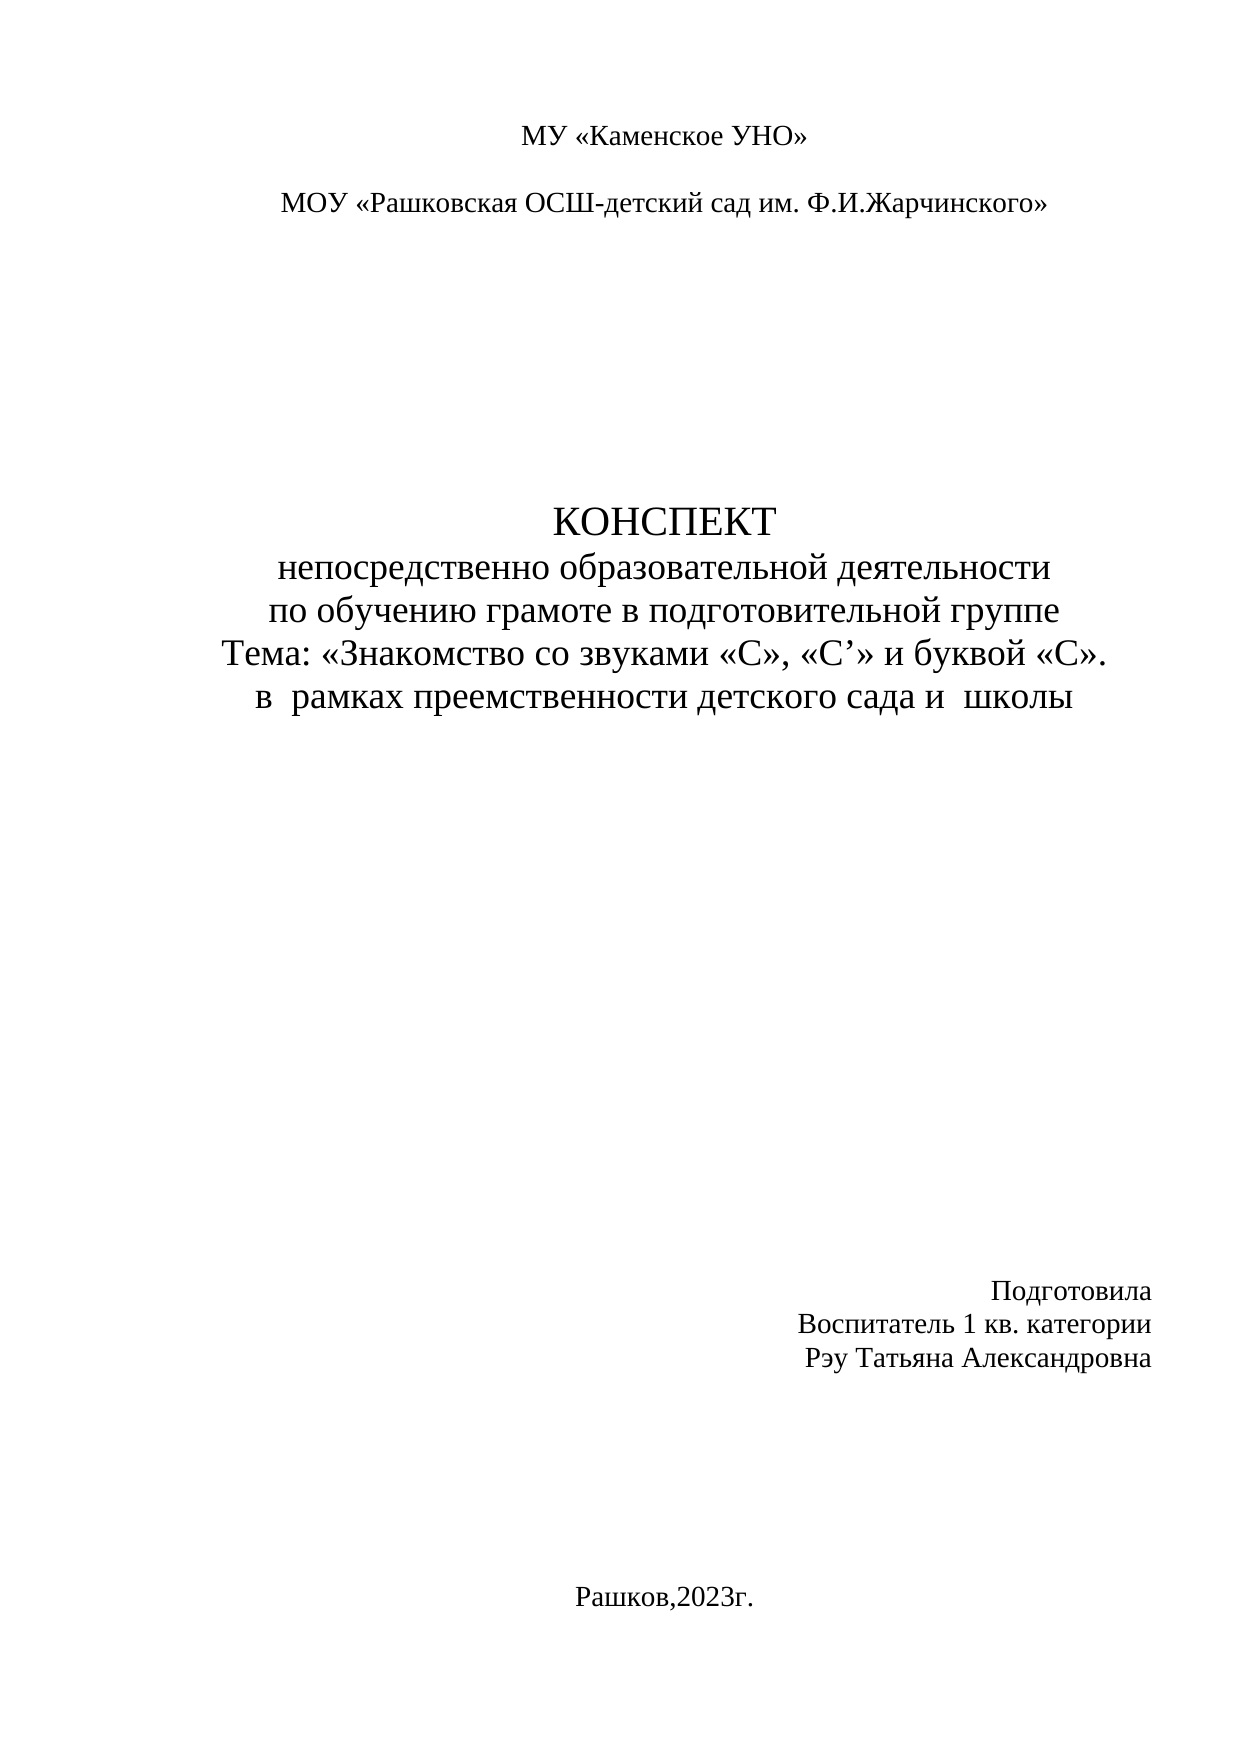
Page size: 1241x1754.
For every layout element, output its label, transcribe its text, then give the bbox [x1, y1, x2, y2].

text в рамках преемственности детского сада и школы [177, 674, 1152, 717]
text МОУ «Рашковская ОСШ-детский сад им. Ф.И.Жарчинского» [177, 185, 1152, 219]
text МУ «Каменское УНО» [177, 118, 1152, 152]
text Воспитатель 1 кв. категории [177, 1306, 1152, 1340]
text непосредственно образовательной деятельности [177, 544, 1152, 588]
text Тема: «Знакомство со звуками «С», «С’» и буквой «С». [177, 631, 1152, 674]
text Подготовила [177, 1273, 1152, 1306]
text КОНСПЕКТ [177, 497, 1152, 544]
text по обучению грамоте в подготовительной группе [177, 588, 1152, 631]
text Рэу Татьяна Александровна [177, 1340, 1152, 1373]
text Рашков,2023г. [177, 1579, 1152, 1613]
